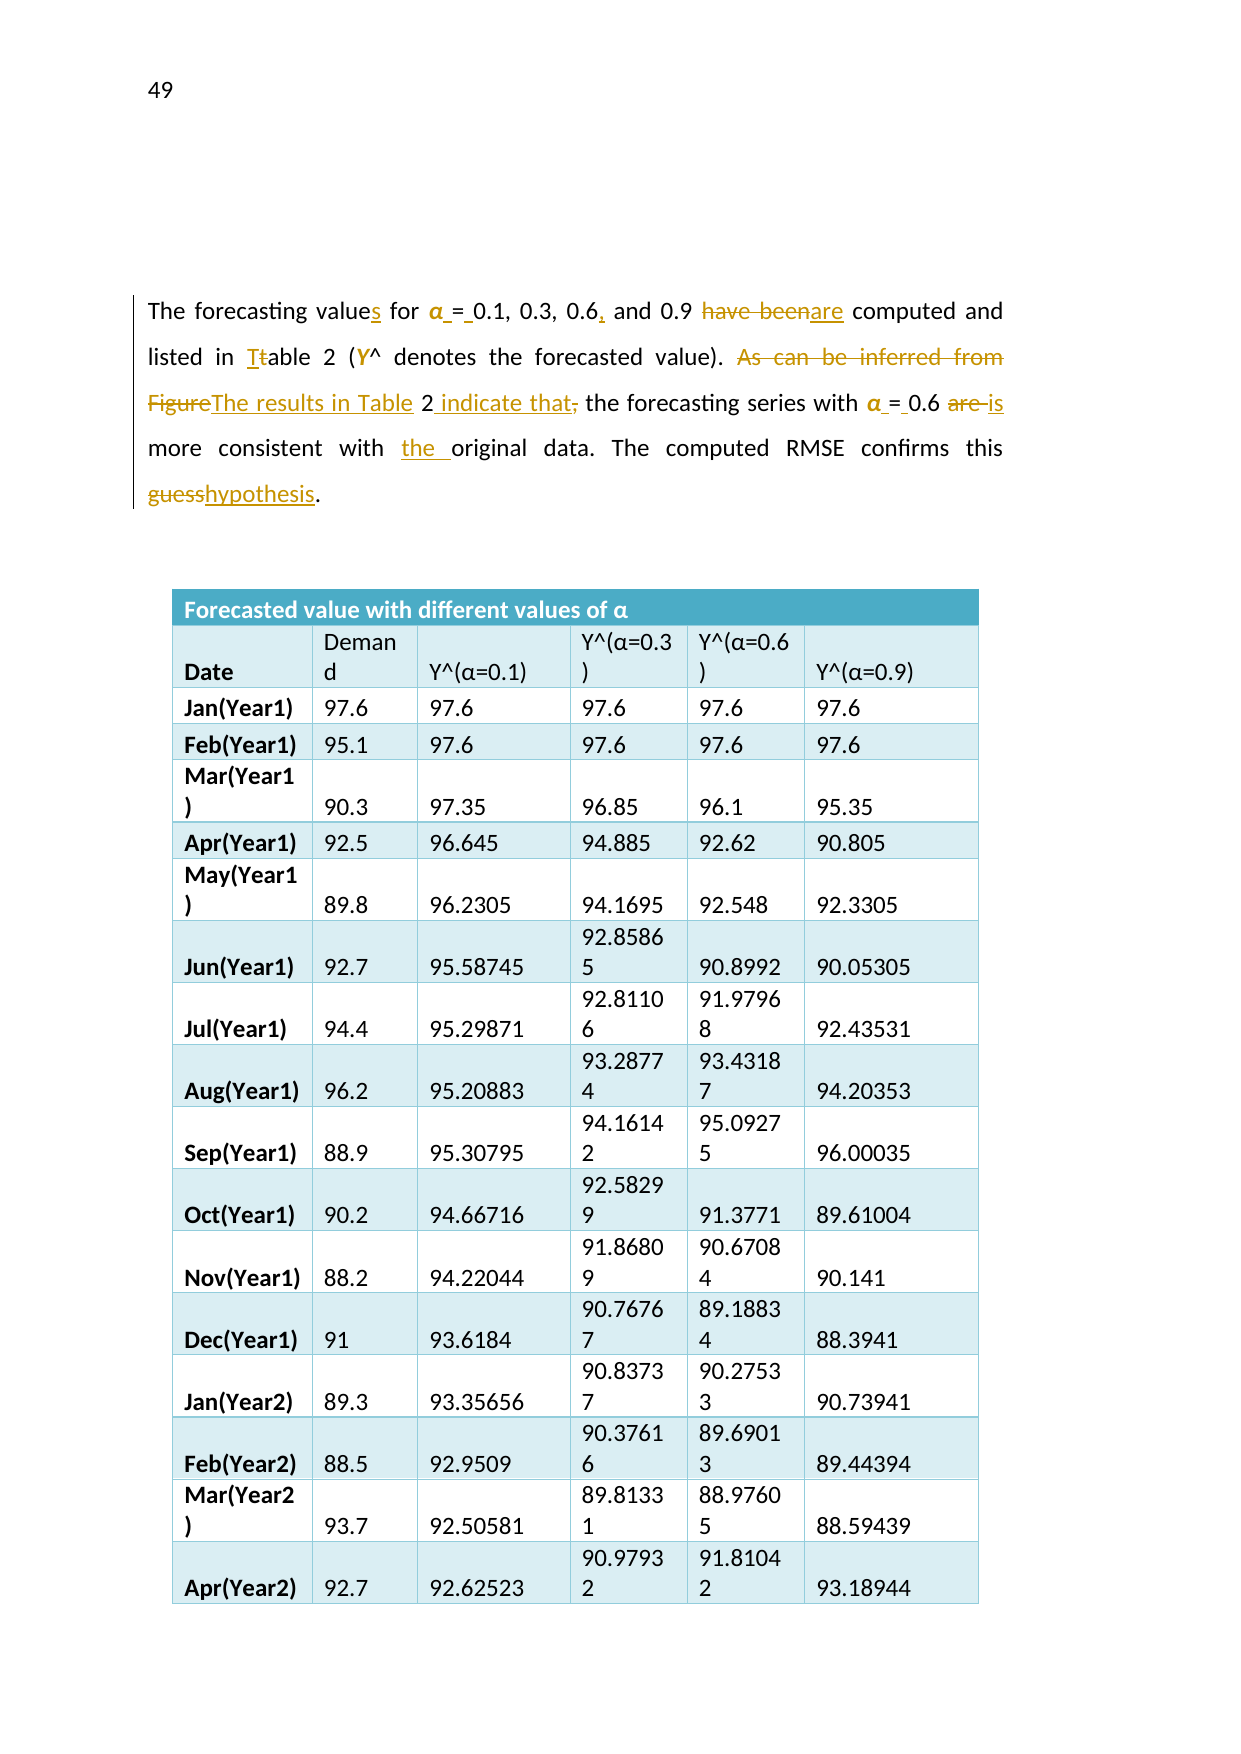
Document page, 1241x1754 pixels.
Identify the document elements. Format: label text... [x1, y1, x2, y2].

table_cell 95.20883 [418, 1045, 570, 1106]
table_cell 97.6 [571, 724, 687, 759]
table_cell 93.7 [313, 1480, 417, 1541]
table_cell 96.645 [418, 823, 570, 858]
table_cell 93.43187 [688, 1045, 804, 1106]
table_cell 92.62523 [418, 1542, 570, 1603]
table_cell 89.69013 [688, 1418, 804, 1478]
table_cell 96.00035 [805, 1107, 978, 1168]
table_cell 93.35656 [418, 1355, 570, 1416]
table_cell 97.6 [688, 688, 804, 723]
table_cell 95.09275 [688, 1107, 804, 1168]
table_cell 89.18834 [688, 1293, 804, 1354]
table_cell 90.73941 [805, 1355, 978, 1416]
table_cell 90.3 [313, 760, 417, 821]
table_cell 89.3 [313, 1355, 417, 1416]
text The forecasting value for α=0.1, 0.3, 0.6 and 0.9 computed and listed in able 2 (Y^ denotes the forecasted value). 2 the forecasting series with α=0.6 more consistent with original data. The computed RMSE confirms this . [148, 295, 1004, 509]
table_cell Mar(Year2) [173, 1480, 312, 1541]
table_cell 92.7 [313, 1542, 417, 1603]
table_cell Feb(Year2) [173, 1418, 312, 1478]
table_cell Date [173, 626, 312, 687]
table_cell 95.58745 [418, 921, 570, 982]
table_cell 95.1 [313, 724, 417, 759]
table_cell 95.29871 [418, 983, 570, 1044]
table_cell 89.61004 [805, 1169, 978, 1230]
table_cell 91 [313, 1293, 417, 1354]
table_cell Dec(Year1) [173, 1293, 312, 1354]
table_cell 96.2 [313, 1045, 417, 1106]
table_cell 92.58299 [571, 1169, 687, 1230]
table_cell 94.16142 [571, 1107, 687, 1168]
table_cell 97.6 [571, 688, 687, 723]
table_cell 94.66716 [418, 1169, 570, 1230]
table_cell Y^(α=0.1) [418, 626, 570, 687]
table_cell 92.43531 [805, 983, 978, 1044]
table_cell 92.85865 [571, 921, 687, 982]
table_cell Oct(Year1) [173, 1169, 312, 1230]
table_cell 90.05305 [805, 921, 978, 982]
table_cell 91.3771 [688, 1169, 804, 1230]
table_cell 90.8992 [688, 921, 804, 982]
table_cell 92.5 [313, 823, 417, 858]
table_cell 88.59439 [805, 1480, 978, 1541]
table_cell 97.6 [313, 688, 417, 723]
table_cell 91.81042 [688, 1542, 804, 1603]
table_cell Apr(Year2) [173, 1542, 312, 1603]
table_cell 90.97932 [571, 1542, 687, 1603]
table_cell 90.27533 [688, 1355, 804, 1416]
table_cell Jul(Year1) [173, 983, 312, 1044]
table_header Forecasted value with different values of α [173, 590, 978, 625]
table_cell Nov(Year1) [173, 1231, 312, 1292]
table_cell 94.885 [571, 823, 687, 858]
table_cell 94.1695 [571, 859, 687, 920]
table_cell 90.141 [805, 1231, 978, 1292]
table_cell 93.18944 [805, 1542, 978, 1603]
table_cell Demand [313, 626, 417, 687]
table_cell 92.81106 [571, 983, 687, 1044]
table_cell Sep(Year1) [173, 1107, 312, 1168]
table_cell 92.62 [688, 823, 804, 858]
table_cell 96.85 [571, 760, 687, 821]
table_cell 88.3941 [805, 1293, 978, 1354]
table_cell Aug(Year1) [173, 1045, 312, 1106]
table_cell 97.6 [805, 724, 978, 759]
table_cell 92.548 [688, 859, 804, 920]
table_cell 92.9509 [418, 1418, 570, 1478]
table_cell 97.6 [418, 724, 570, 759]
table_cell 89.44394 [805, 1418, 978, 1478]
table_cell Y^(α=0.9) [805, 626, 978, 687]
table_cell 91.97968 [688, 983, 804, 1044]
table_cell 88.97605 [688, 1480, 804, 1541]
table_cell Apr(Year1) [173, 823, 312, 858]
table_cell 96.1 [688, 760, 804, 821]
table_cell 94.20353 [805, 1045, 978, 1106]
table_cell 90.67084 [688, 1231, 804, 1292]
table_cell 92.50581 [418, 1480, 570, 1541]
table_cell 95.30795 [418, 1107, 570, 1168]
table_cell 94.22044 [418, 1231, 570, 1292]
table_cell 97.6 [688, 724, 804, 759]
table_cell 95.35 [805, 760, 978, 821]
table_cell 90.76767 [571, 1293, 687, 1354]
table_cell May(Year1) [173, 859, 312, 920]
table_cell 97.6 [418, 688, 570, 723]
table_cell 93.6184 [418, 1293, 570, 1354]
table_cell 88.5 [313, 1418, 417, 1478]
table_cell 90.805 [805, 823, 978, 858]
table_cell 92.3305 [805, 859, 978, 920]
table_cell 90.37616 [571, 1418, 687, 1478]
table_cell Mar(Year1) [173, 760, 312, 821]
table_cell Jan(Year1) [173, 688, 312, 723]
table_cell Y^(α=0.3) [571, 626, 687, 687]
table_cell 94.4 [313, 983, 417, 1044]
table_cell 91.86809 [571, 1231, 687, 1292]
table_cell 96.2305 [418, 859, 570, 920]
table_cell 92.7 [313, 921, 417, 982]
table_cell 93.28774 [571, 1045, 687, 1106]
table_cell 89.8 [313, 859, 417, 920]
table_cell Feb(Year1) [173, 724, 312, 759]
table_cell Jan(Year2) [173, 1355, 312, 1416]
table_cell Jun(Year1) [173, 921, 312, 982]
table_cell Y^(α=0.6) [688, 626, 804, 687]
table_cell 90.83737 [571, 1355, 687, 1416]
table_cell 97.6 [805, 688, 978, 723]
table_cell 88.9 [313, 1107, 417, 1168]
table_cell 90.2 [313, 1169, 417, 1230]
table_cell 97.35 [418, 760, 570, 821]
table_cell 88.2 [313, 1231, 417, 1292]
table_cell 89.81331 [571, 1480, 687, 1541]
